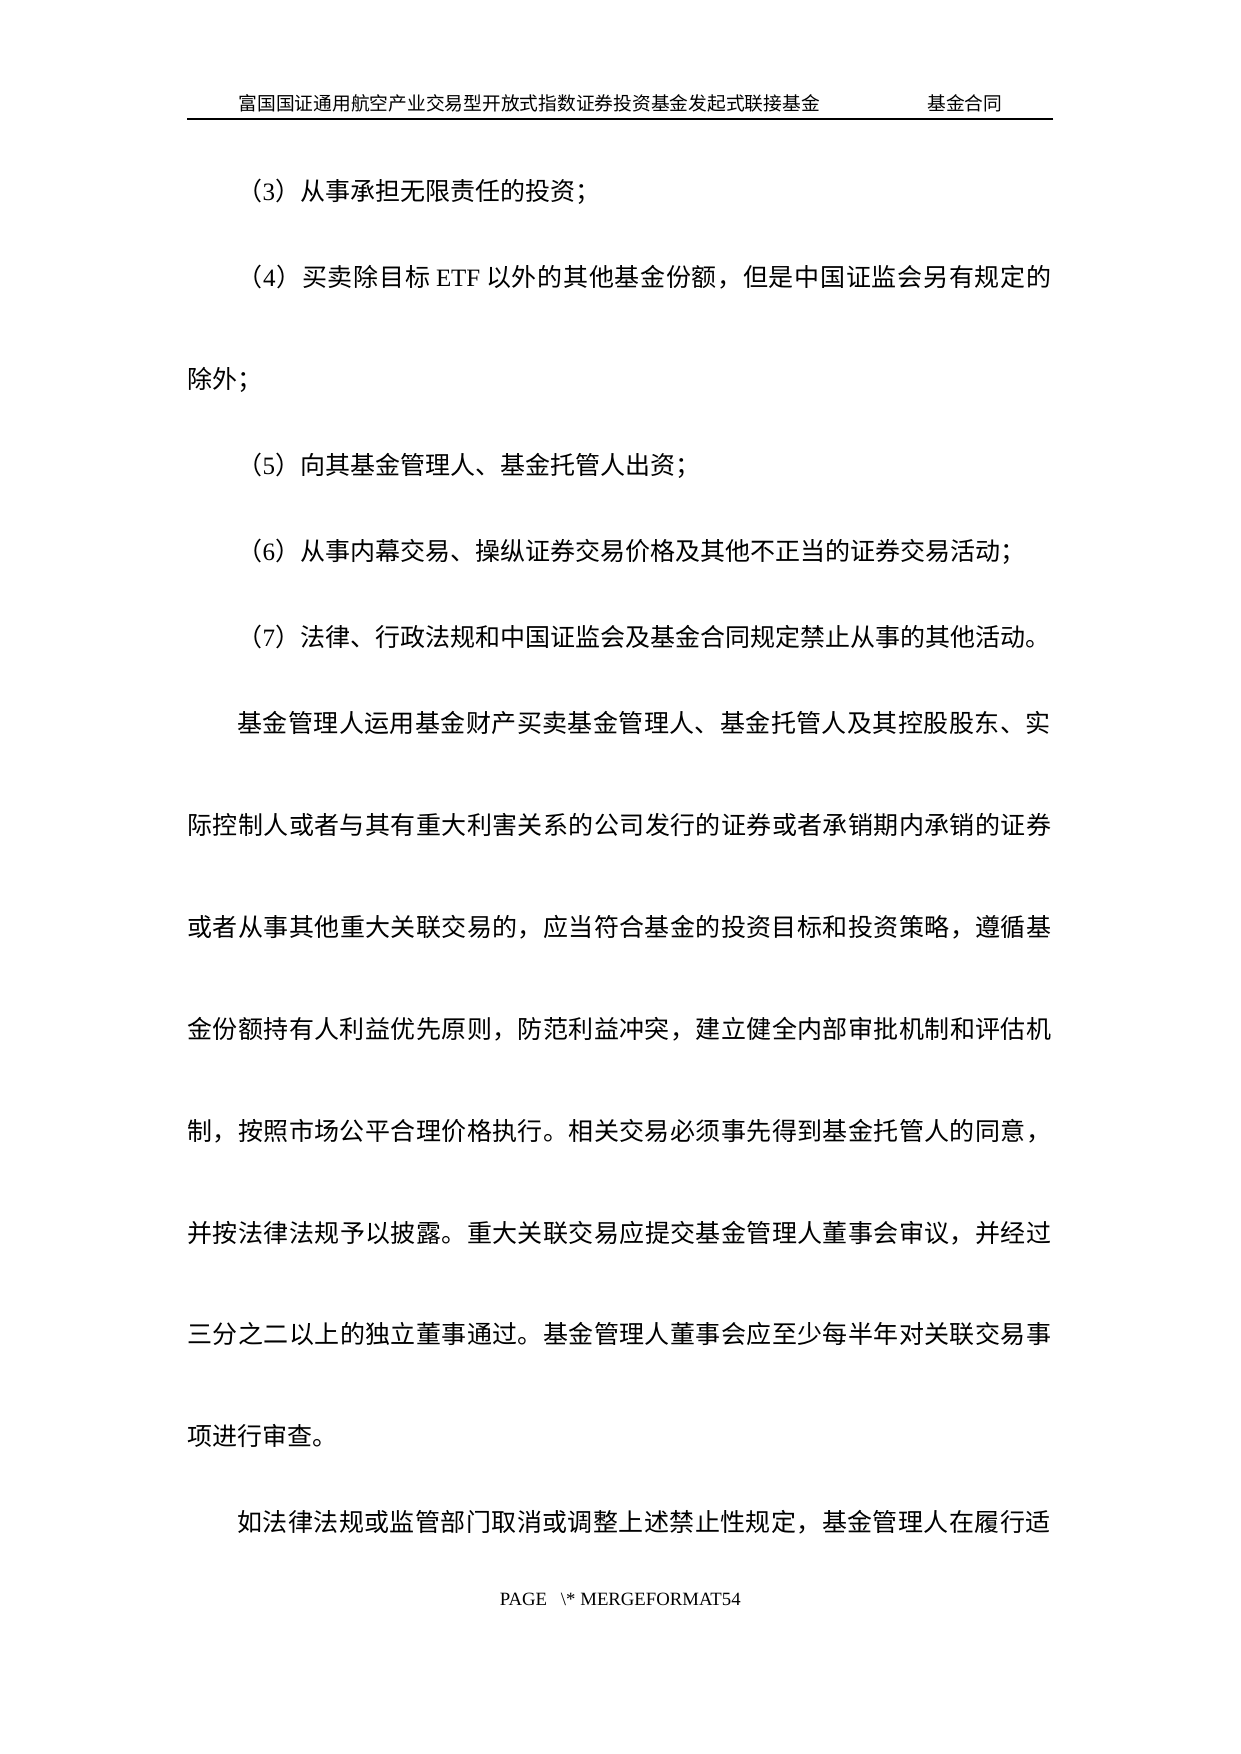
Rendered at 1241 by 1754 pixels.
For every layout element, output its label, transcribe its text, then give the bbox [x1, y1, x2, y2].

text （7）法律、行政法规和中国证监会及基金合同规定禁止从事的其他活动。 [187, 602, 1053, 670]
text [187, 1487, 1053, 1555]
text （6）从事内幕交易、操纵证券交易价格及其他不正当的证券交易活动； [187, 516, 1053, 584]
text （4）买卖除目标ETF以外的其他基金份额，但是中国证监会另有规定的除外； [187, 242, 1053, 412]
text （3）从事承担无限责任的投资； [187, 156, 1053, 224]
text （5）向其基金管理人、基金托管人出资； [187, 430, 1053, 498]
text 基金管理人运用基金财产买卖基金管理人、基金托管人及其控股股东、实际控制人或者与其有重大利害关系的公司发行的证券或者承销期内承销的证券，或者从事其他重大关联交易的，应当符合基金的投资目标和投资策略，遵循基金份额持有人利益优先原则，防范利益冲突，建立健全内部审批机制和评估机制，按照市场公平合理价格执行。相关交易必须事先得到基金托管人的同意，并按法律法规予以披露。重大关联交易应提交基金管理人董事会审议，并经过三分之二以上的独立董事通过。基金管理人董事会应至少每半年对关联交易事项进行审查。 [187, 688, 1053, 1469]
